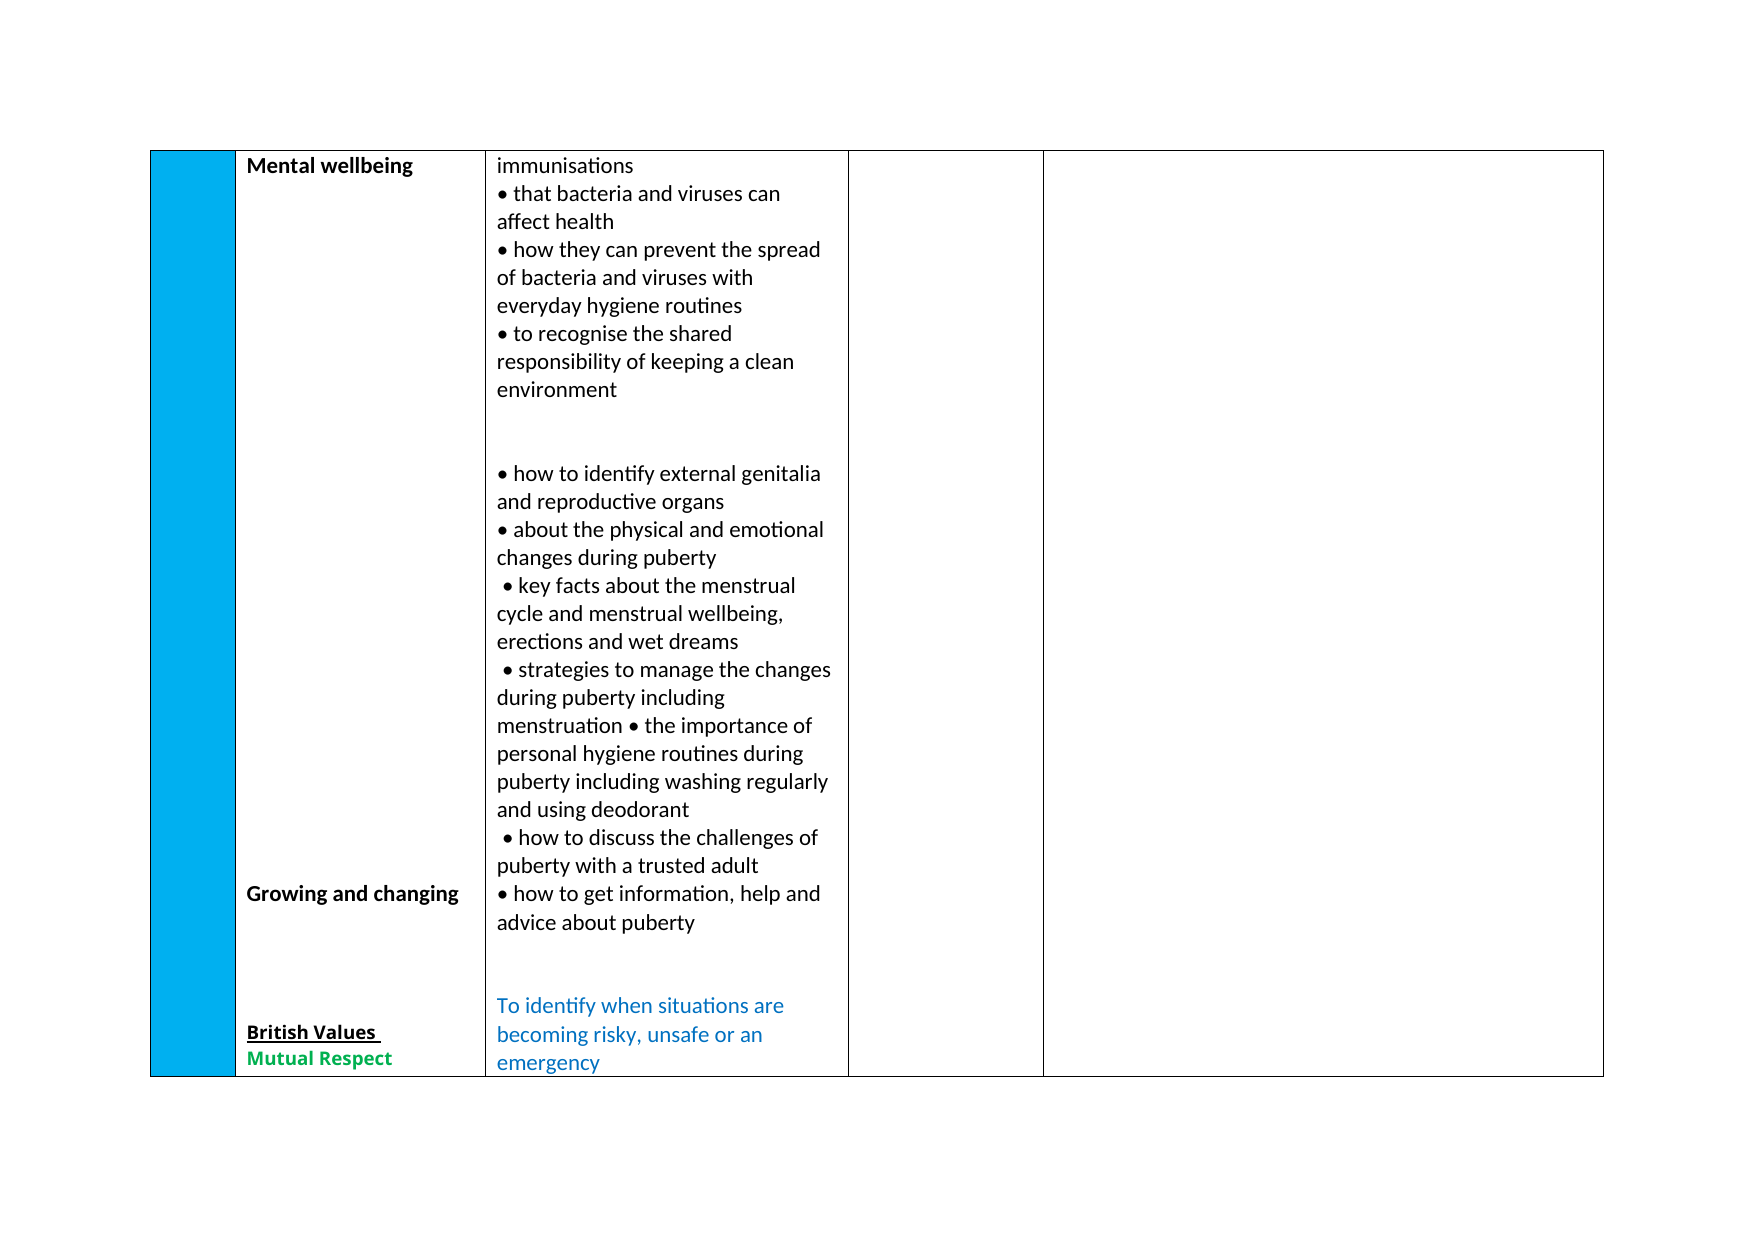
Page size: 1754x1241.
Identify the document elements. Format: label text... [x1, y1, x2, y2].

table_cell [1044, 151, 1603, 1076]
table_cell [486, 151, 848, 1076]
table_cell Yr5 [151, 151, 235, 1076]
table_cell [236, 151, 485, 1076]
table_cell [849, 151, 1043, 1076]
